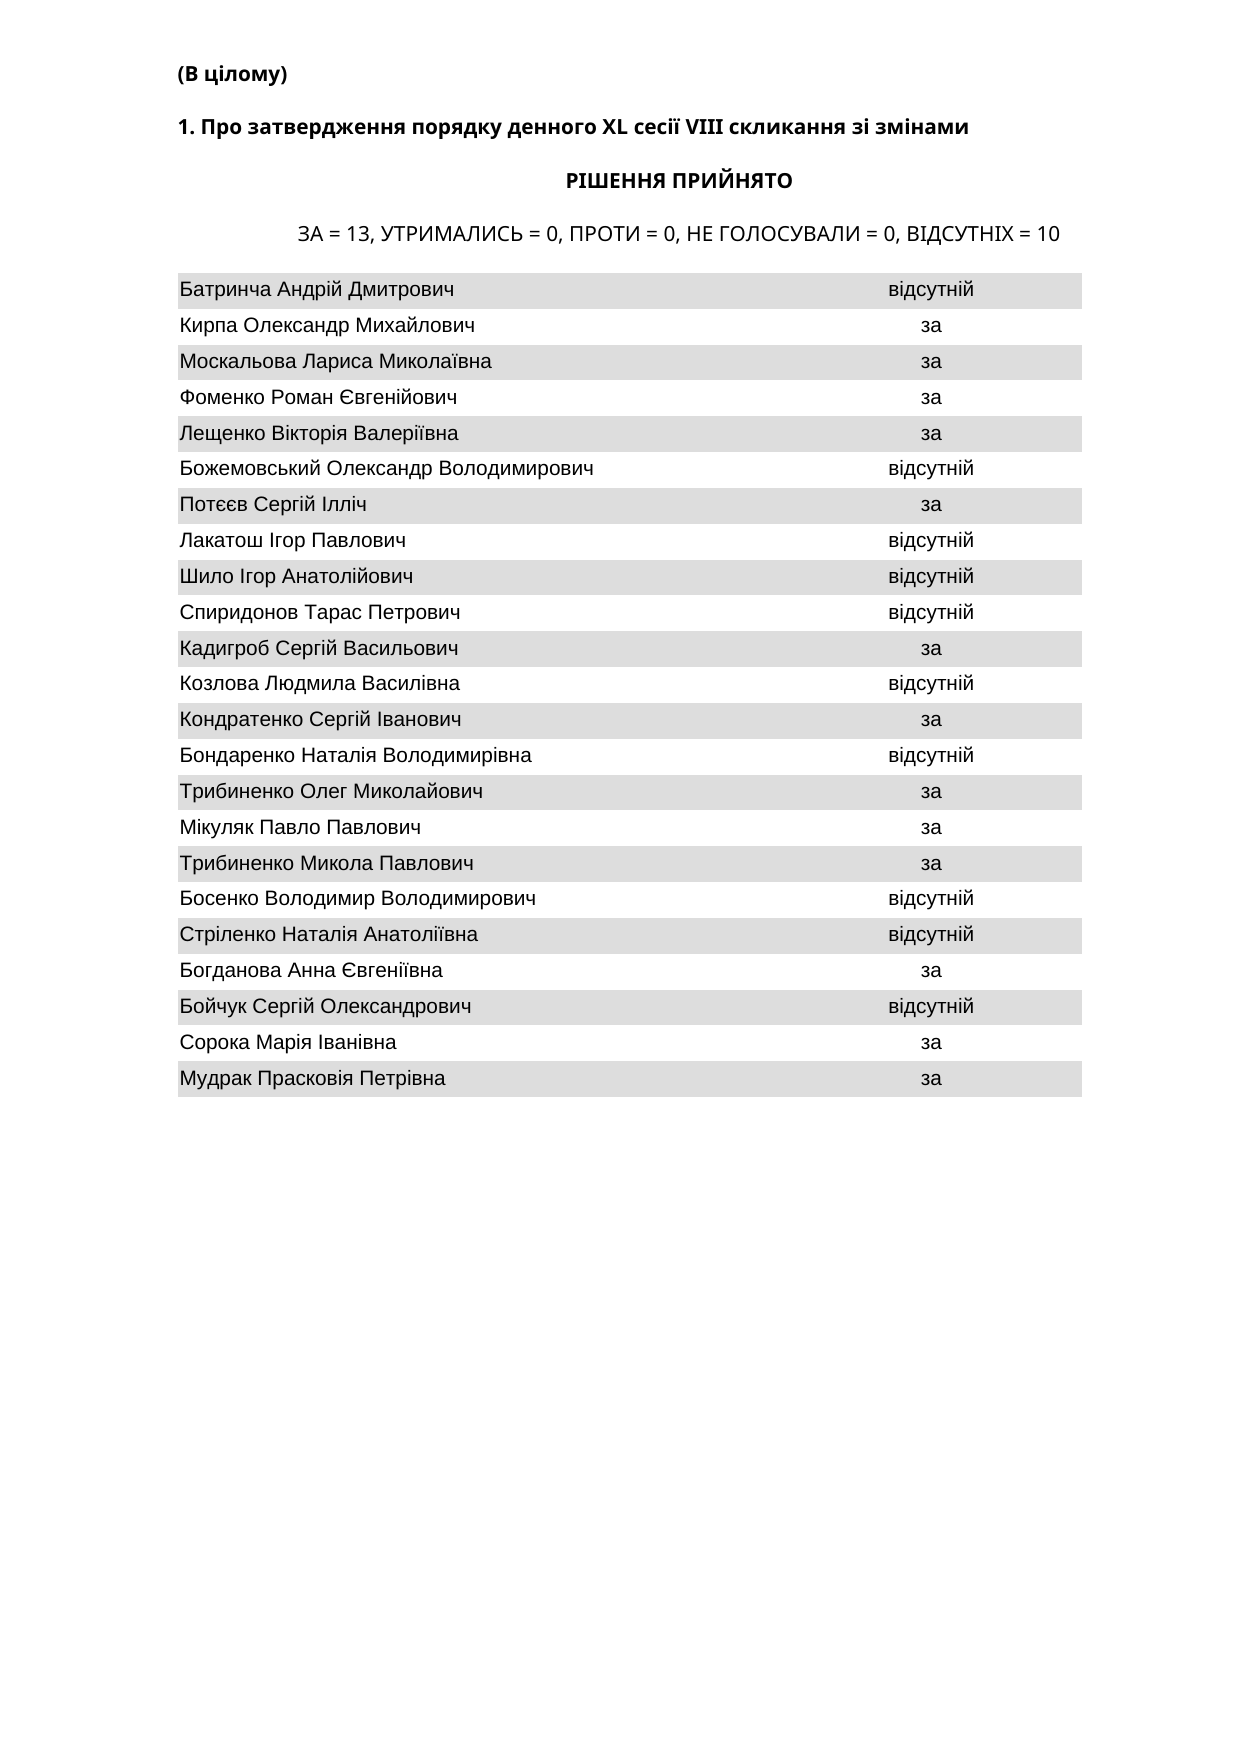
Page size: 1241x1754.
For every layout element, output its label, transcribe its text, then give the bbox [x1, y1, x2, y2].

table_cell Фоменко Роман Євгенійович [178, 380, 781, 416]
table_cell Божемовський Олександр Володимирович [178, 452, 781, 488]
text РІШЕННЯ ПРИЙНЯТО [177, 166, 1181, 194]
table_header Батринча Андрій Дмитрович [178, 273, 781, 309]
table_cell Стріленко Наталія Анатоліївна [178, 918, 781, 954]
table_cell Кадигроб Сергій Васильович [178, 631, 781, 667]
table_cell Лещенко Вікторія Валеріївна [178, 416, 781, 452]
table_header відсутній [781, 273, 1082, 309]
table_cell відсутній [781, 882, 1082, 918]
table_cell за [781, 810, 1082, 846]
table_cell відсутній [781, 524, 1082, 559]
table_cell за [781, 631, 1082, 667]
table_cell Лакатош Ігор Павлович [178, 524, 781, 559]
text ЗА = 13, УТРИМАЛИСЬ = 0, ПРОТИ = 0, НЕ ГОЛОСУВАЛИ = 0, ВІДСУТНІХ = 10 [177, 219, 1181, 248]
table_cell відсутній [781, 452, 1082, 488]
table_cell Босенко Володимир Володимирович [178, 882, 781, 918]
table_cell Трибиненко Микола Павлович [178, 846, 781, 882]
table_cell за [781, 488, 1082, 524]
table_cell відсутній [781, 560, 1082, 595]
table_cell Москальова Лариса Миколаївна [178, 345, 781, 380]
table_cell за [781, 416, 1082, 452]
table_cell Потєєв Сергій Ілліч [178, 488, 781, 524]
table_cell Кирпа Олександр Михайлович [178, 309, 781, 344]
table_cell за [781, 1025, 1082, 1061]
table_cell Трибиненко Олег Миколайович [178, 775, 781, 810]
table_cell за [781, 345, 1082, 380]
table_cell за [781, 775, 1082, 810]
table_cell Козлова Людмила Василівна [178, 667, 781, 703]
table_cell Мудрак Прасковія Петрівна [178, 1061, 781, 1097]
table_cell Бондаренко Наталія Володимирівна [178, 739, 781, 774]
table_cell Кондратенко Сергій Іванович [178, 703, 781, 739]
table_cell Спиридонов Тарас Петрович [178, 595, 781, 631]
table_cell Сорока Марія Іванівна [178, 1025, 781, 1061]
table_cell за [781, 1061, 1082, 1097]
text 1. Про затвердження порядку денного ХL сесії VIII скликання зі змінами [177, 112, 1181, 141]
table_cell відсутній [781, 667, 1082, 703]
table_cell відсутній [781, 595, 1082, 631]
table_cell відсутній [781, 739, 1082, 774]
table_cell за [781, 954, 1082, 989]
table_cell за [781, 309, 1082, 344]
table_cell Мікуляк Павло Павлович [178, 810, 781, 846]
table_cell за [781, 703, 1082, 739]
table_cell за [781, 380, 1082, 416]
text (В цілому) [177, 59, 1181, 87]
table_cell за [781, 846, 1082, 882]
table_cell Шило Ігор Анатолійович [178, 560, 781, 595]
table_cell відсутній [781, 918, 1082, 954]
table_cell Богданова Анна Євгеніївна [178, 954, 781, 989]
table_cell Бойчук Сергій Олександрович [178, 990, 781, 1025]
table_cell відсутній [781, 990, 1082, 1025]
